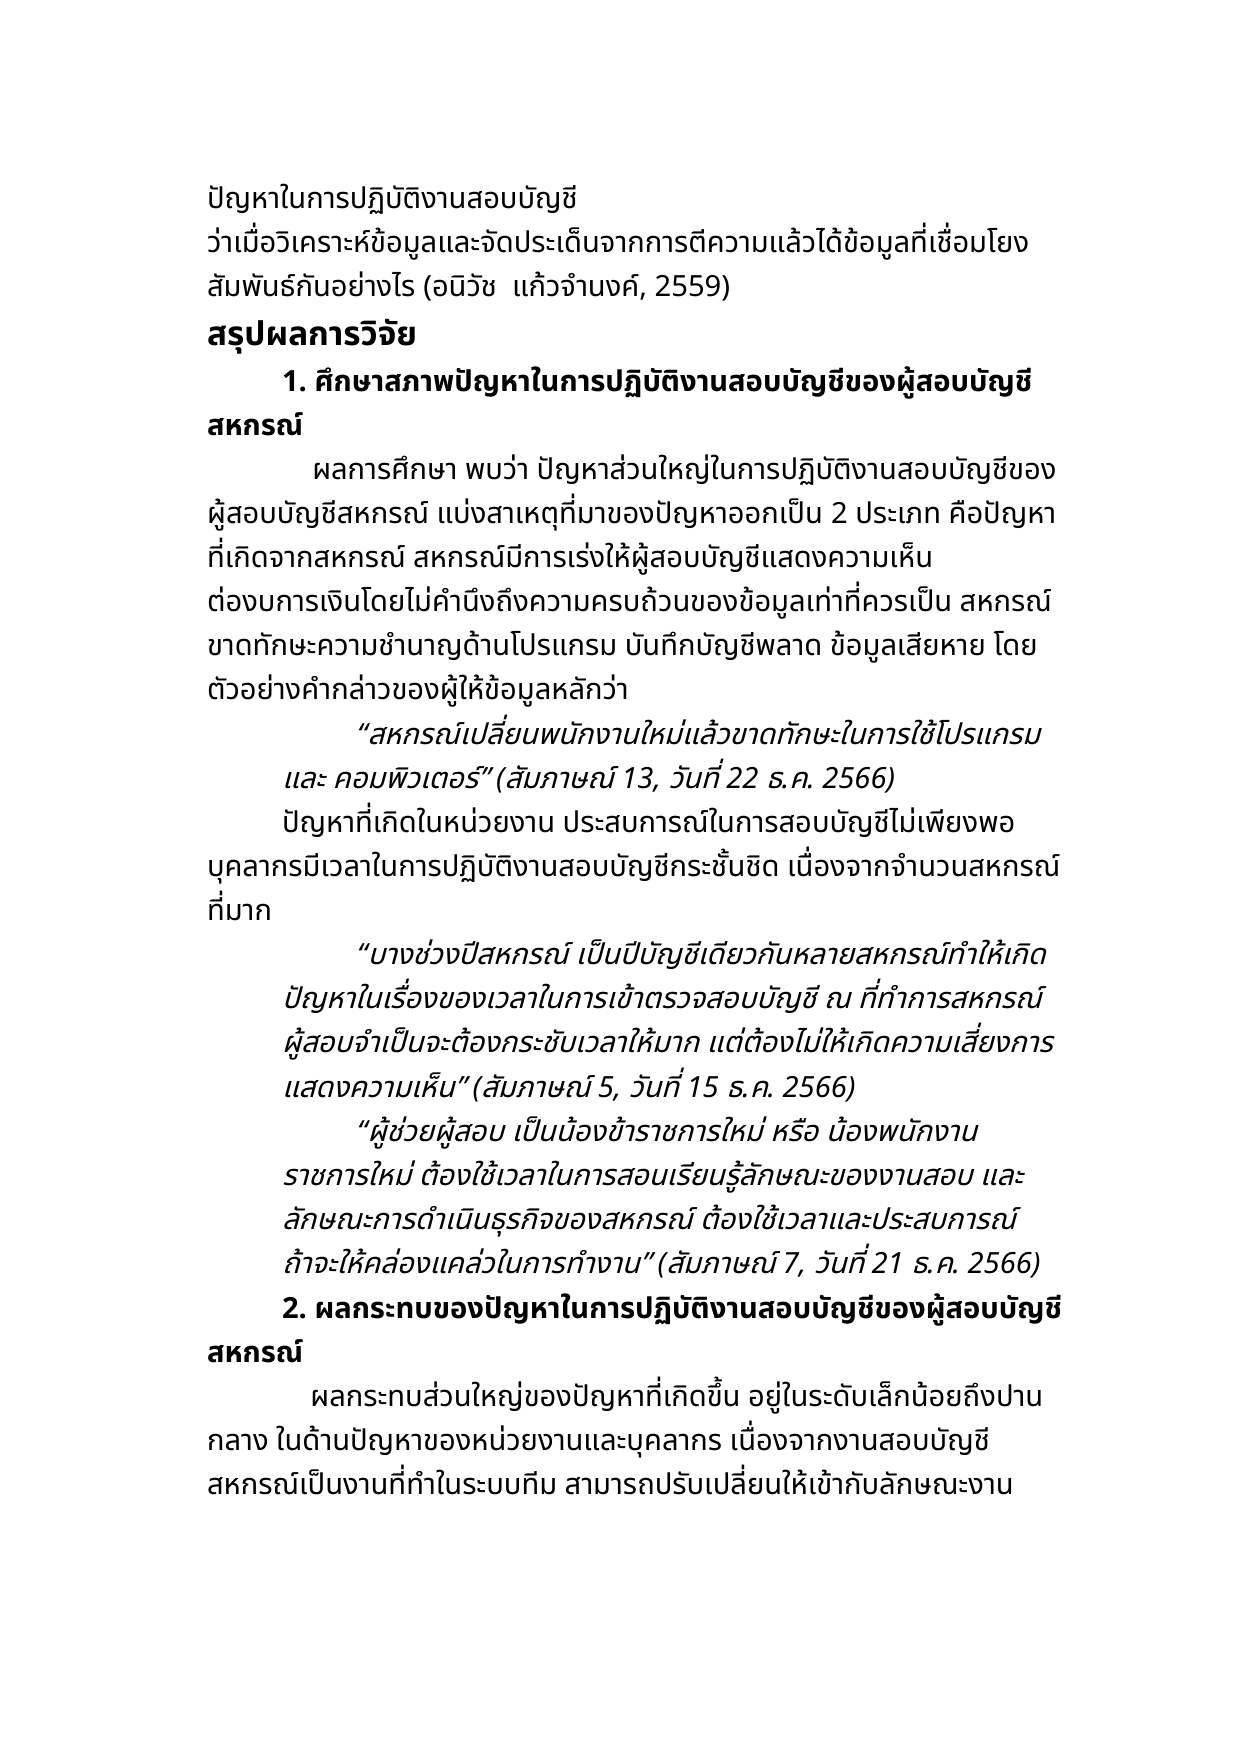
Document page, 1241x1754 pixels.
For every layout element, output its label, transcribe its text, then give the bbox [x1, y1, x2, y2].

text 2. ผลกระทบของปัญหาในการปฏิบัติงานสอบบัญชีของผู้สอบบัญชีสหกรณ์ [207, 1287, 1063, 1375]
text “สหกรณ์เปลี่ยนพนักงานใหม่แล้วขาดทักษะในการใช้โปรแกรมและ คอมพิวเตอร์” (สัมภาษณ์ 13, วันที่ 22 ธ.ค. 2566) [282, 713, 1063, 801]
text “ผู้ช่วยผู้สอบ เป็นน้องข้าราชการใหม่ หรือ น้องพนักงานราชการใหม่ ต้องใช้เวลาในการสอนเรียนรู้ลักษณะของงานสอบ และลักษณะการดำเนินธุรกิจของสหกรณ์ ต้องใช้เวลาและประสบการณ์ ถ้าจะให้คล่องแคล่วในการทำงาน” (สัมภาษณ์ 7, วันที่ 21 ธ.ค. 2566) [282, 1110, 1063, 1287]
text ปัญหาที่เกิดในหน่วยงาน ประสบการณ์ในการสอบบัญชีไม่เพียงพอ บุคลากรมีเวลาในการปฏิบัติงานสอบบัญชีกระชั้นชิด เนื่องจากจำนวนสหกรณ์ที่มาก [207, 801, 1063, 934]
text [207, 177, 1063, 309]
text “บางช่วงปีสหกรณ์ เป็นปีบัญชีเดียวกันหลายสหกรณ์ทำให้เกิดปัญหาในเรื่องของเวลาในการเข้าตรวจสอบบัญชี ณ ที่ทำการสหกรณ์ ผู้สอบจำเป็นจะต้องกระชับเวลาให้มาก แต่ต้องไม่ให้เกิดความเสี่ยงการแสดงความเห็น” (สัมภาษณ์ 5, วันที่ 15 ธ.ค. 2566) [282, 934, 1063, 1110]
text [207, 1375, 1063, 1507]
text ผลการศึกษา พบว่า ปัญหาส่วนใหญ่ในการปฏิบัติงานสอบบัญชีของผู้สอบบัญชีสหกรณ์ แบ่งสาเหตุที่มาของปัญหาออกเป็น 2 ประเภท คือปัญหาที่เกิดจากสหกรณ์ สหกรณ์มีการเร่งให้ผู้สอบบัญชีแสดงความเห็น ต่องบการเงินโดยไม่คำนึงถึงความครบถ้วนของข้อมูลเท่าที่ควรเป็น สหกรณ์ขาดทักษะความชำนาญด้านโปรแกรม บันทึกบัญชีพลาด ข้อมูลเสียหาย โดยตัวอย่างคำกล่าวของผู้ให้ข้อมูลหลักว่า [207, 448, 1063, 713]
text สรุปผลการวิจัย [207, 309, 1063, 360]
text 1. ศึกษาสภาพปัญหาในการปฏิบัติงานสอบบัญชีของผู้สอบบัญชีสหกรณ์ [207, 360, 1063, 448]
